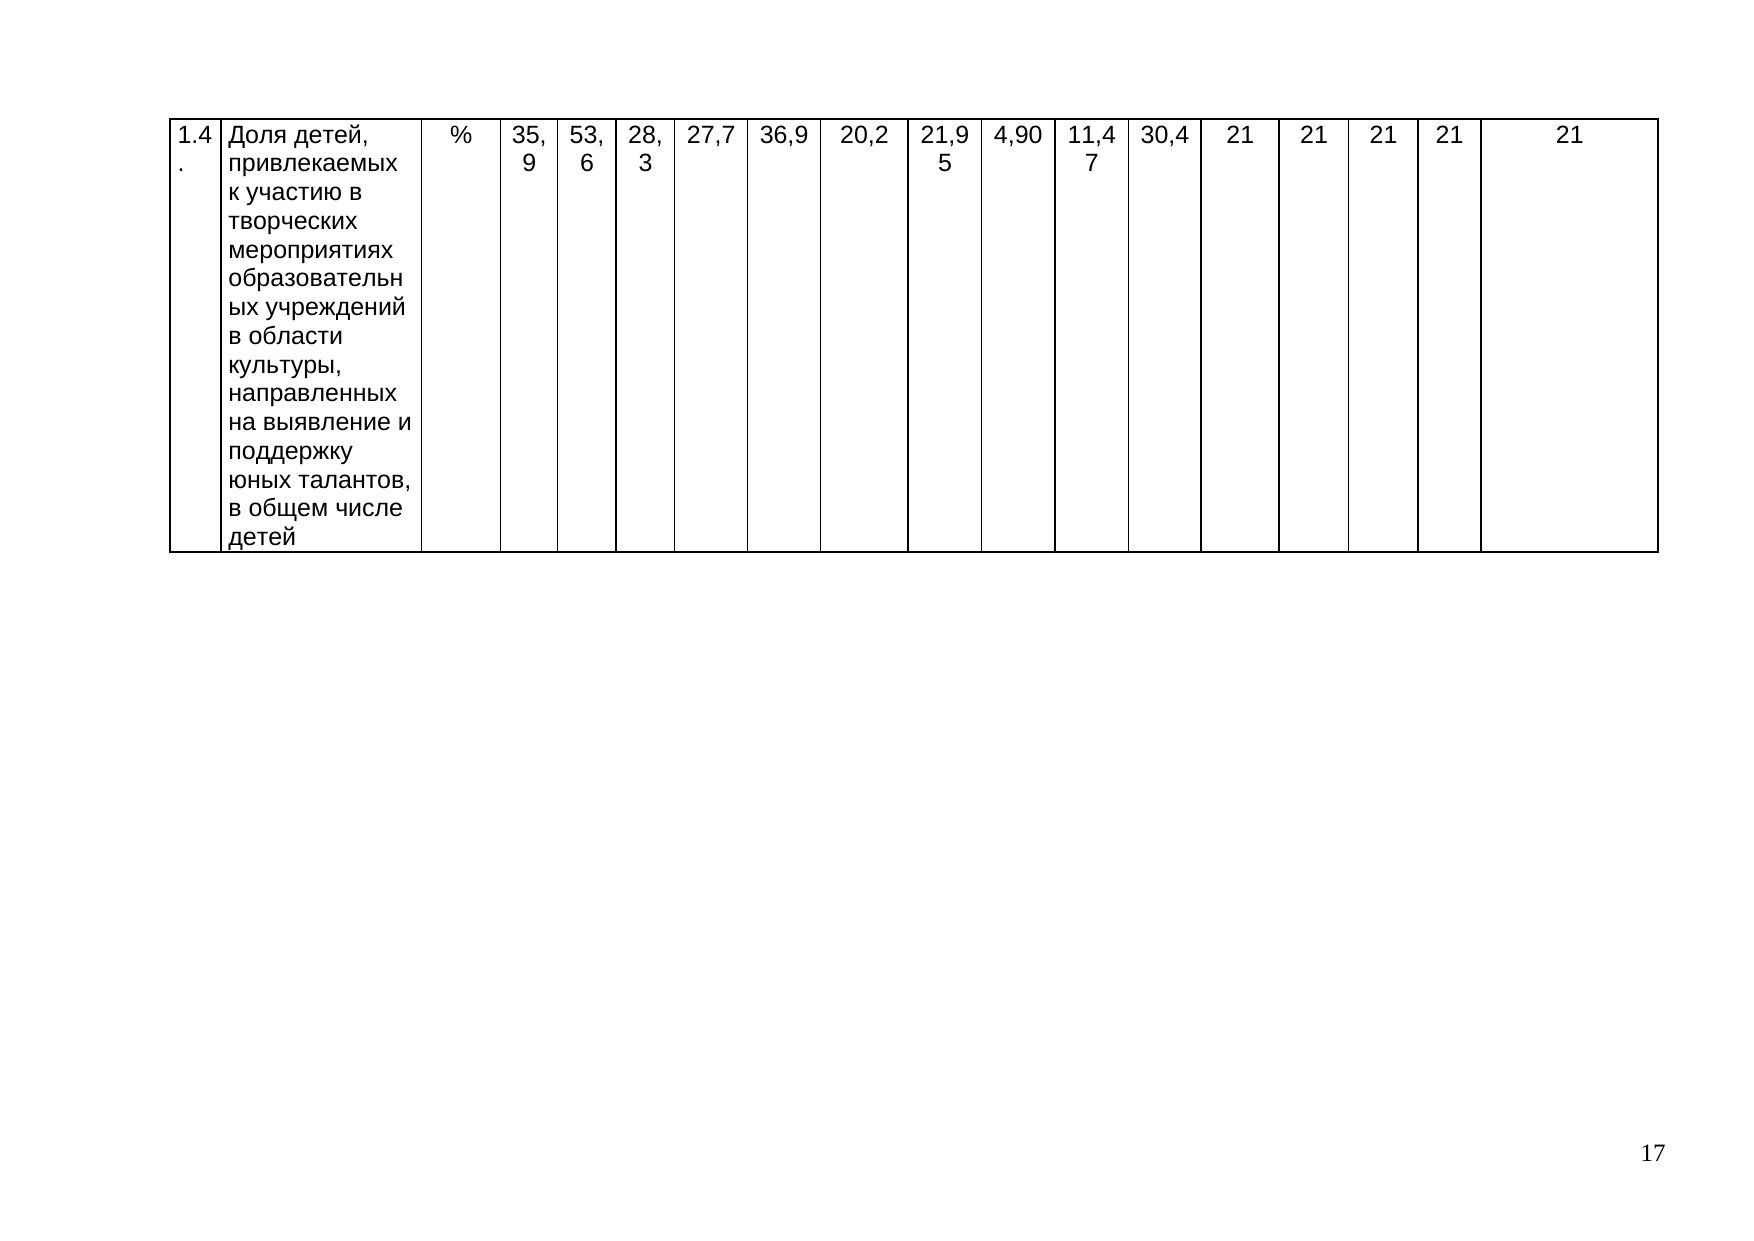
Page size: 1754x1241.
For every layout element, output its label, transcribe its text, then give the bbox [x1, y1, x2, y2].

table_cell 20,2 [821, 120, 907, 551]
table_cell % [422, 120, 500, 551]
table_cell 21 [1482, 120, 1657, 551]
table_cell 11,47 [1056, 120, 1128, 551]
table_cell 27,7 [675, 120, 747, 551]
table_cell 4,90 [982, 120, 1054, 551]
table_cell Доля детей, привлекаемых к участию в творческих мероприятиях образовательных учреждений в области культуры, направленных на выявление и поддержку юных талантов, в общем числе детей [222, 120, 421, 551]
table_cell 21 [1419, 120, 1480, 551]
table_cell 30,4 [1129, 120, 1200, 551]
table_cell 21 [1280, 120, 1348, 551]
table_cell 21,95 [909, 120, 981, 551]
table_cell 21 [1349, 120, 1417, 551]
table_cell 53,6 [558, 120, 615, 551]
table_cell 36,9 [748, 120, 820, 551]
table_cell 21 [1202, 120, 1278, 551]
table_cell 28,3 [617, 120, 674, 551]
table_cell 35,9 [501, 120, 557, 551]
table_cell 1.4. [171, 120, 220, 551]
